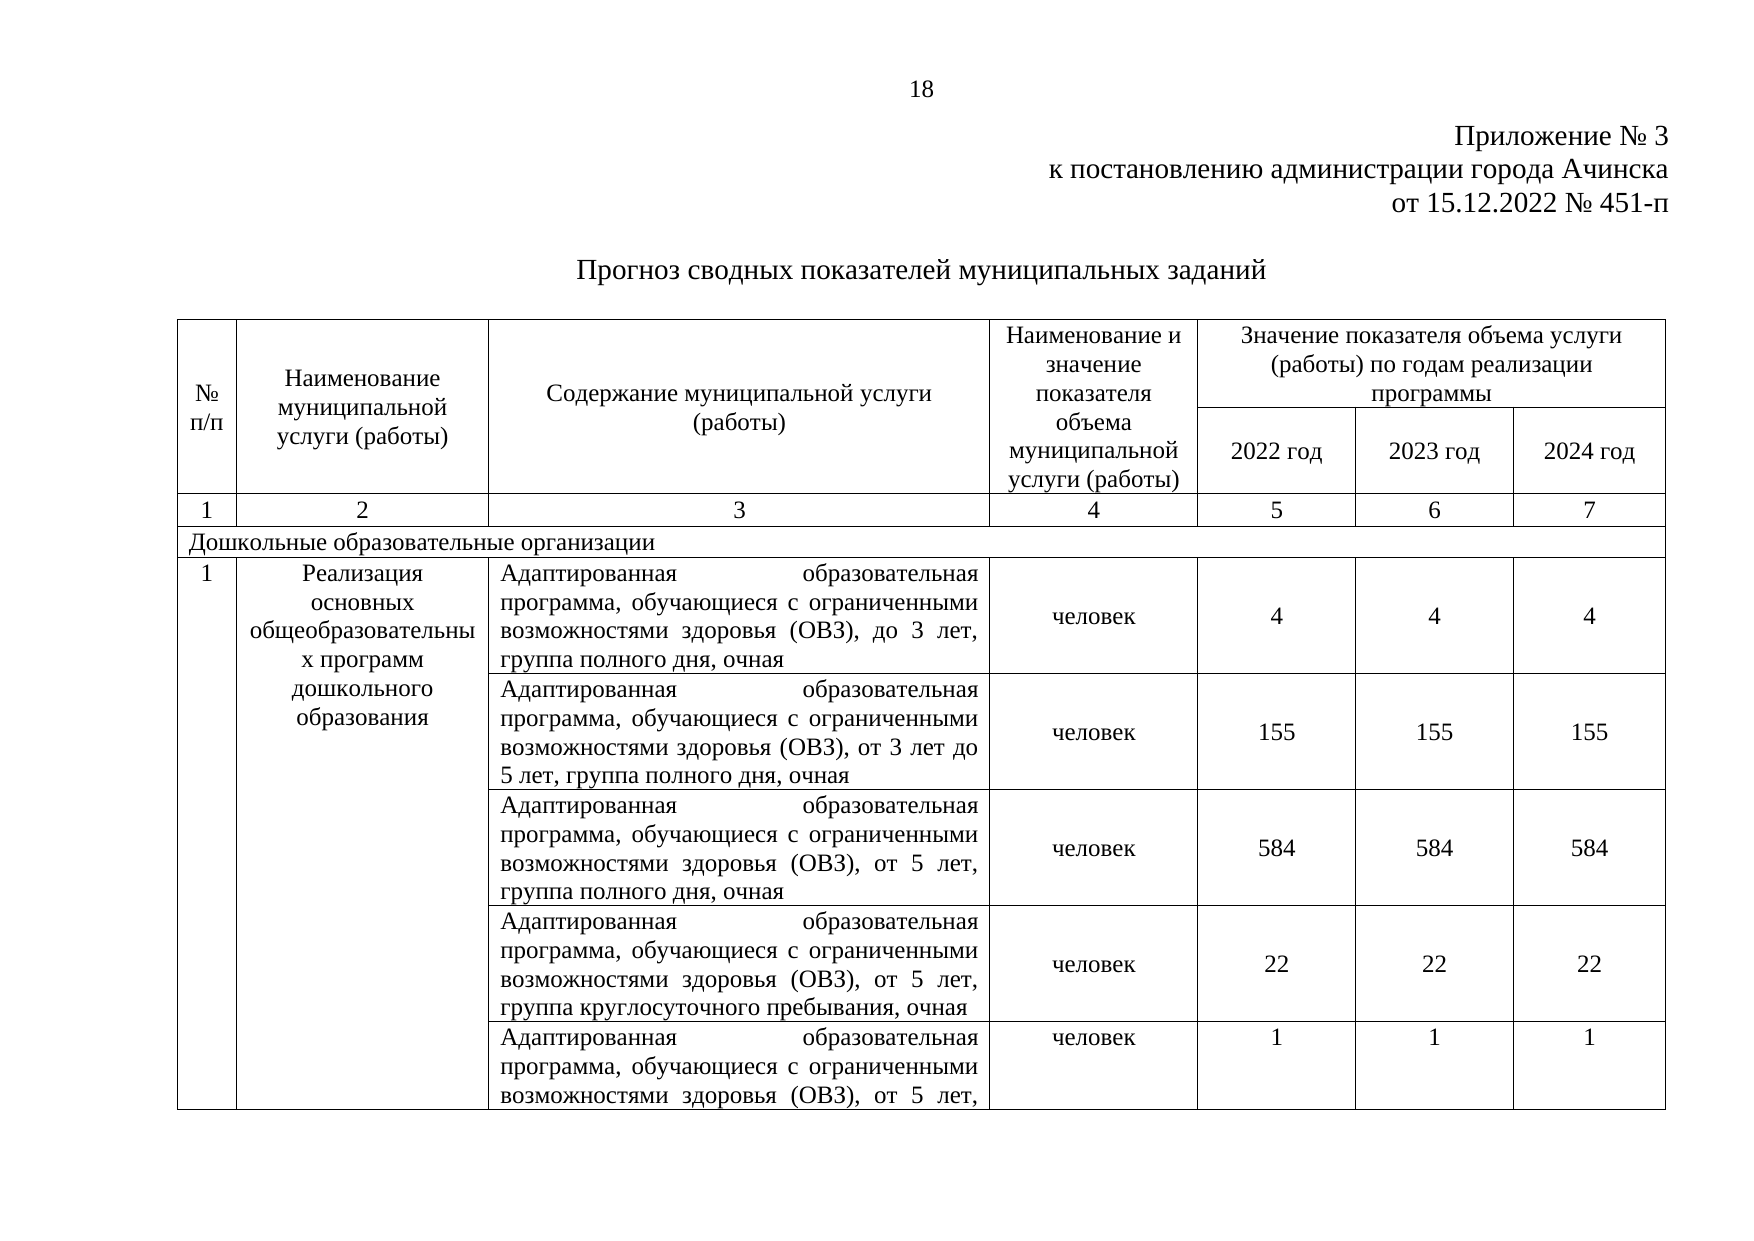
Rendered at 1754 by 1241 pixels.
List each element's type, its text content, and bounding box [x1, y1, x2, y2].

table_cell 1 [178, 494, 236, 526]
table_cell 155 [1356, 674, 1513, 789]
table_cell 584 [1356, 790, 1513, 905]
table_cell 3 [489, 494, 989, 526]
table_cell человек [990, 790, 1197, 905]
table_cell 1 [1198, 1022, 1355, 1108]
table_cell 2023 год [1356, 408, 1513, 493]
table_cell 4 [1356, 558, 1513, 673]
table_header Наименование муниципальной услуги (работы) [237, 320, 488, 493]
table_cell 155 [1514, 674, 1665, 789]
table_cell 1 [1514, 1022, 1665, 1108]
text Приложение № 3 [177, 118, 1669, 152]
table_cell 2 [237, 494, 488, 526]
table_cell 584 [1198, 790, 1355, 905]
table_header Значение показателя объема услуги (работы) по годам реализации программы [1198, 320, 1665, 407]
table_header № п/п [178, 320, 236, 493]
table_cell 4 [1198, 558, 1355, 673]
table_cell 2024 год [1514, 408, 1665, 493]
table_cell Адаптированная образовательная программа, обучающиеся с ограниченными возможностями здоровья (ОВЗ), от 3 лет до 5 лет, группа полного дня, очная [489, 674, 989, 789]
table_header Содержание муниципальной услуги (работы) [489, 320, 989, 493]
table_cell 7 [1514, 494, 1665, 526]
table_cell 22 [1356, 906, 1513, 1021]
table_cell 2022 год [1198, 408, 1355, 493]
table_cell 4 [990, 494, 1197, 526]
table_cell Адаптированная образовательная программа, обучающиеся с ограниченными возможностями здоровья (ОВЗ), от 5 лет, группа круглосуточного пребывания, очная [489, 906, 989, 1021]
table_cell 1 [178, 558, 236, 1108]
table_cell человек [990, 906, 1197, 1021]
text от 15.12.2022 № 451-п [177, 185, 1669, 219]
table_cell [489, 1022, 989, 1108]
table_cell человек [990, 558, 1197, 673]
table_cell человек [990, 1022, 1197, 1108]
table_cell Адаптированная образовательная программа, обучающиеся с ограниченными возможностями здоровья (ОВЗ), от 5 лет, группа полного дня, очная [489, 790, 989, 905]
table_cell 1 [1356, 1022, 1513, 1108]
table_cell человек [990, 674, 1197, 789]
table_cell 584 [1514, 790, 1665, 905]
table_cell 6 [1356, 494, 1513, 526]
table_cell Реализация основных общеобразовательных программ дошкольного образования [237, 558, 488, 1108]
table_cell 4 [1514, 558, 1665, 673]
table_header Наименование и значение показателя объема муниципальной услуги (работы) [990, 320, 1197, 493]
table_cell Адаптированная образовательная программа, обучающиеся с ограниченными возможностями здоровья (ОВЗ), до 3 лет, группа полного дня, очная [489, 558, 989, 673]
table_cell 22 [1514, 906, 1665, 1021]
text к постановлению администрации города Ачинска [177, 152, 1669, 185]
table_cell 155 [1198, 674, 1355, 789]
text Прогноз сводных показателей муниципальных заданий [177, 252, 1665, 286]
table_cell Дошкольные образовательные организации [178, 527, 1665, 557]
table_cell 22 [1198, 906, 1355, 1021]
table_cell 5 [1198, 494, 1355, 526]
